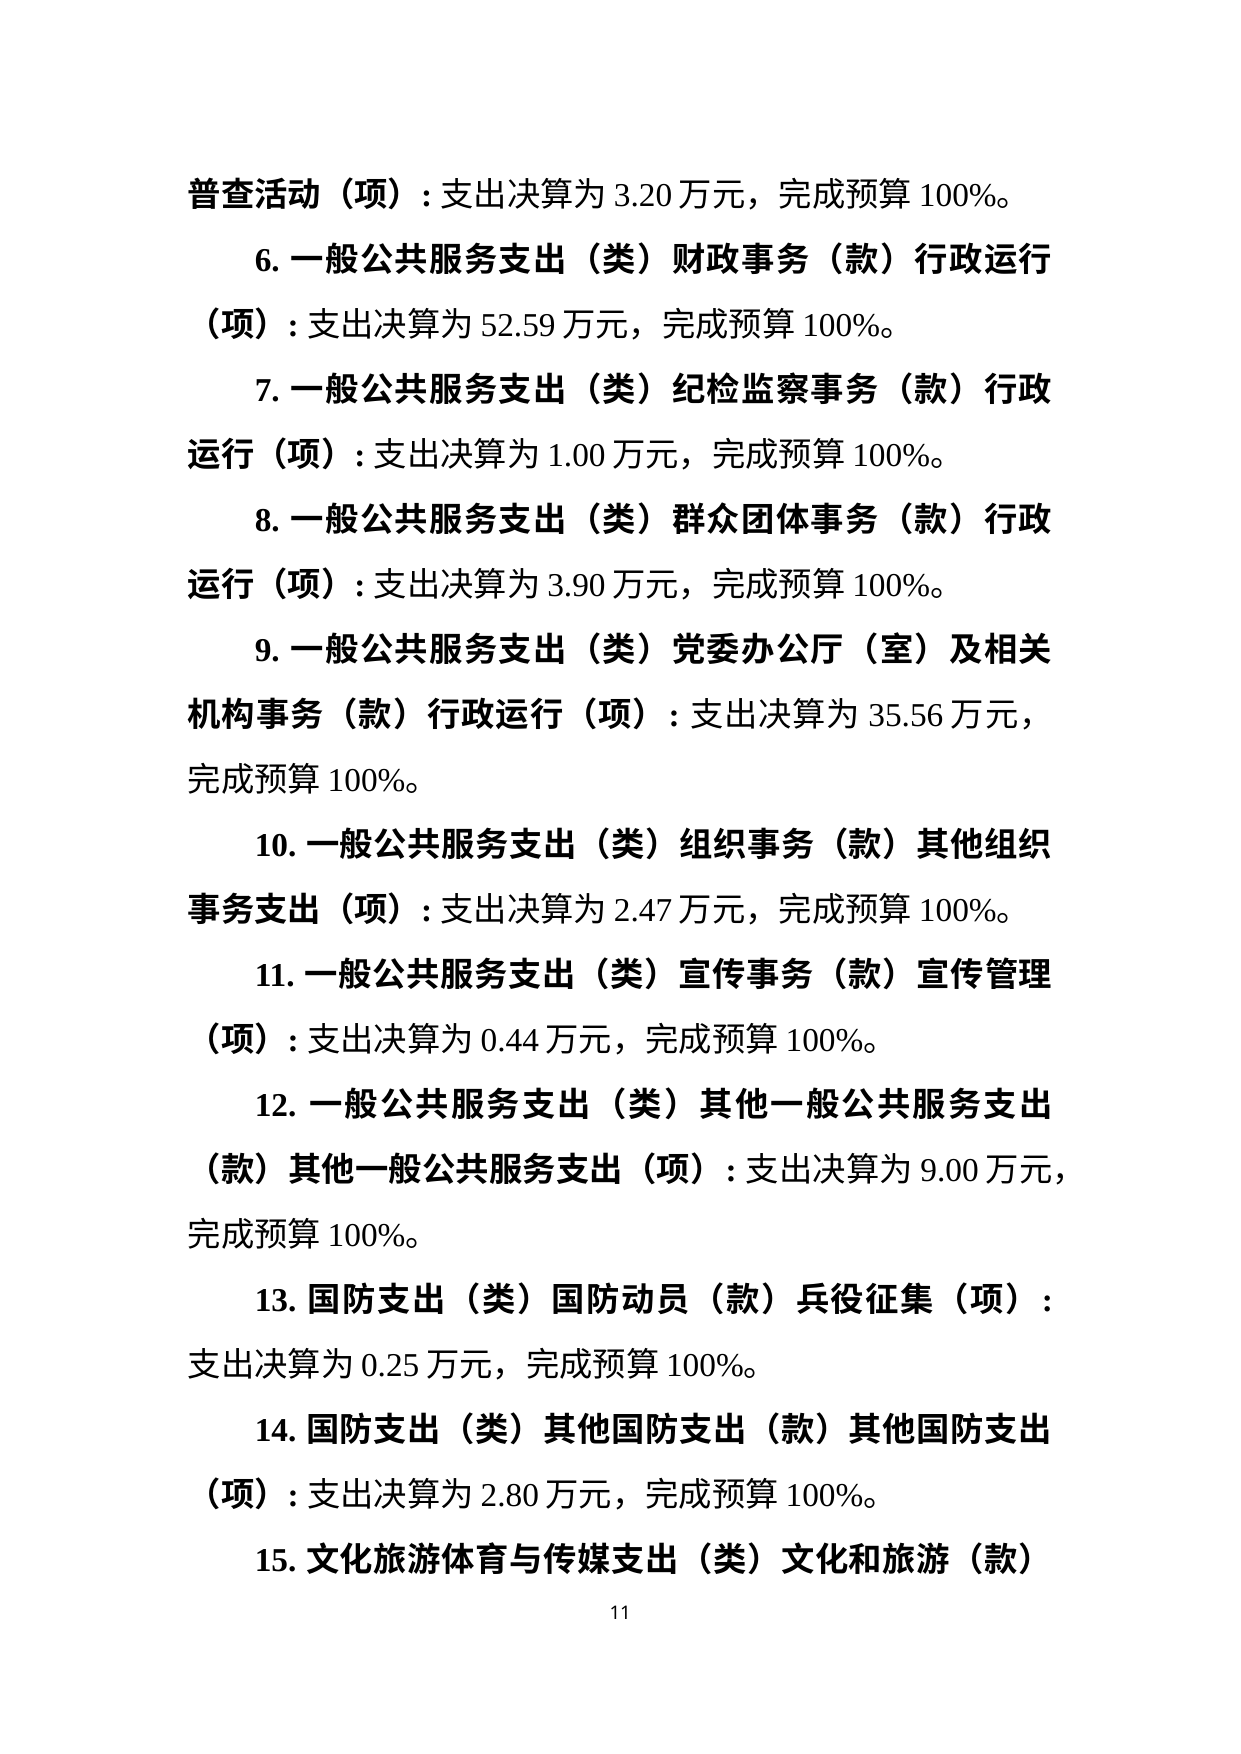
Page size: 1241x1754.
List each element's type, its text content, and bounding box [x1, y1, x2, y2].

text 14. 国防支出（类）其他国防支出（款）其他国防支出（项）: 支出决算为2.80万元，完成预算100%。 [187, 1395, 1053, 1525]
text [187, 1525, 1053, 1590]
text 10. 一般公共服务支出（类）组织事务（款）其他组织事务支出（项）: 支出决算为2.47万元，完成预算100%。 [187, 810, 1053, 940]
text 7. 一般公共服务支出（类）纪检监察事务（款）行政运行（项）: 支出决算为1.00万元，完成预算100%。 [187, 355, 1053, 485]
text 11. 一般公共服务支出（类）宣传事务（款）宣传管理（项）: 支出决算为0.44万元，完成预算100%。 [187, 940, 1053, 1070]
text 8. 一般公共服务支出（类）群众团体事务（款）行政运行（项）: 支出决算为3.90万元，完成预算100%。 [187, 485, 1053, 615]
text 9. 一般公共服务支出（类）党委办公厅（室）及相关机构事务（款）行政运行（项）: 支出决算为35.56万元，完成预算100%。 [187, 615, 1053, 810]
text 6. 一般公共服务支出（类）财政事务（款）行政运行（项）: 支出决算为52.59万元，完成预算100%。 [187, 225, 1053, 355]
text 13. 国防支出（类）国防动员（款）兵役征集（项）: 支出决算为0.25万元，完成预算100%。 [187, 1265, 1053, 1395]
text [187, 160, 1053, 225]
text 12. 一般公共服务支出（类）其他一般公共服务支出（款）其他一般公共服务支出（项）: 支出决算为9.00万元，完成预算100%。 [187, 1070, 1053, 1265]
